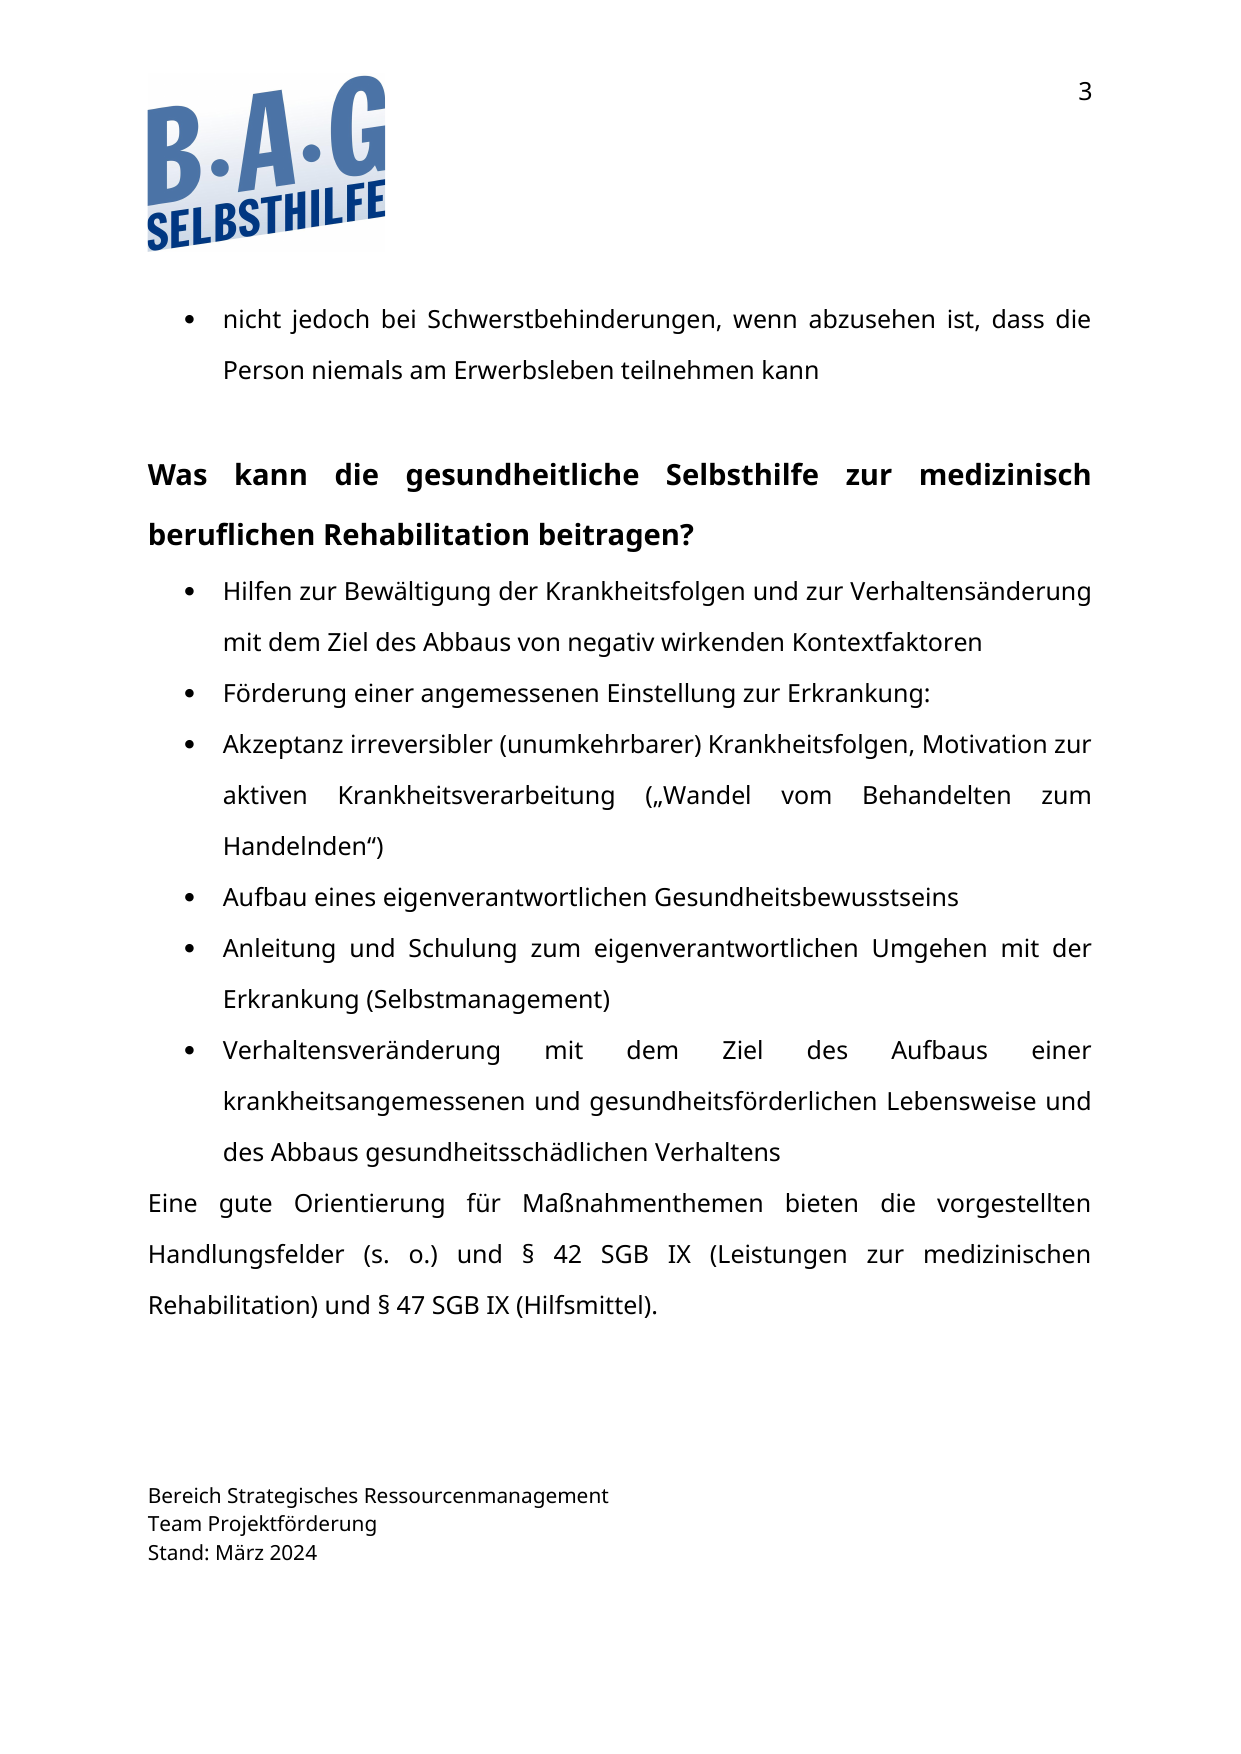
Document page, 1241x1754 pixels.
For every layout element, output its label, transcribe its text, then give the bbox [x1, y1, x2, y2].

subtitle Was kann die gesundheitliche Selbsthilfe zur medizinisch beruflichen Rehabilitation beitragen? [148, 454, 1092, 553]
picture [147, 73, 386, 252]
list Akzeptanz irreversibler (unumkehrbarer) Krankheitsfolgen, Motivation zur aktiven Krankheitsverarbeitung („Wandel vom Behandelten zum Handelnden“) [185, 726, 1092, 863]
list Verhaltensveränderung mit dem Ziel des Aufbaus einer krankheitsangemessenen und gesundheitsförderlichen Lebensweise und des Abbaus gesundheitsschädlichen Verhaltens [185, 1033, 1092, 1169]
list Anleitung und Schulung zum eigenverantwortlichen Umgehen mit der Erkrankung (Selbstmanagement) [185, 931, 1092, 1016]
text Eine gute Orientierung für Maßnahmenthemen bieten die vorgestellten Handlungsfelder (s. o.) und § 42 SGB IX (Leistungen zur medizinischen Rehabilitation) und § 47 SGB IX (Hilfsmittel). [148, 1186, 1092, 1322]
list Förderung einer angemessenen Einstellung zur Erkrankung: [185, 675, 1092, 709]
list Hilfen zur Bewältigung der Krankheitsfolgen und zur Verhaltensänderung mit dem Ziel des Abbaus von negativ wirkenden Kontextfaktoren [185, 573, 1092, 658]
list Aufbau eines eigenverantwortlichen Gesundheitsbewusstseins [185, 879, 1092, 914]
list nicht jedoch bei Schwerstbehinderungen, wenn abzusehen ist, dass die Person niemals am Erwerbsleben teilnehmen kann [185, 301, 1092, 386]
